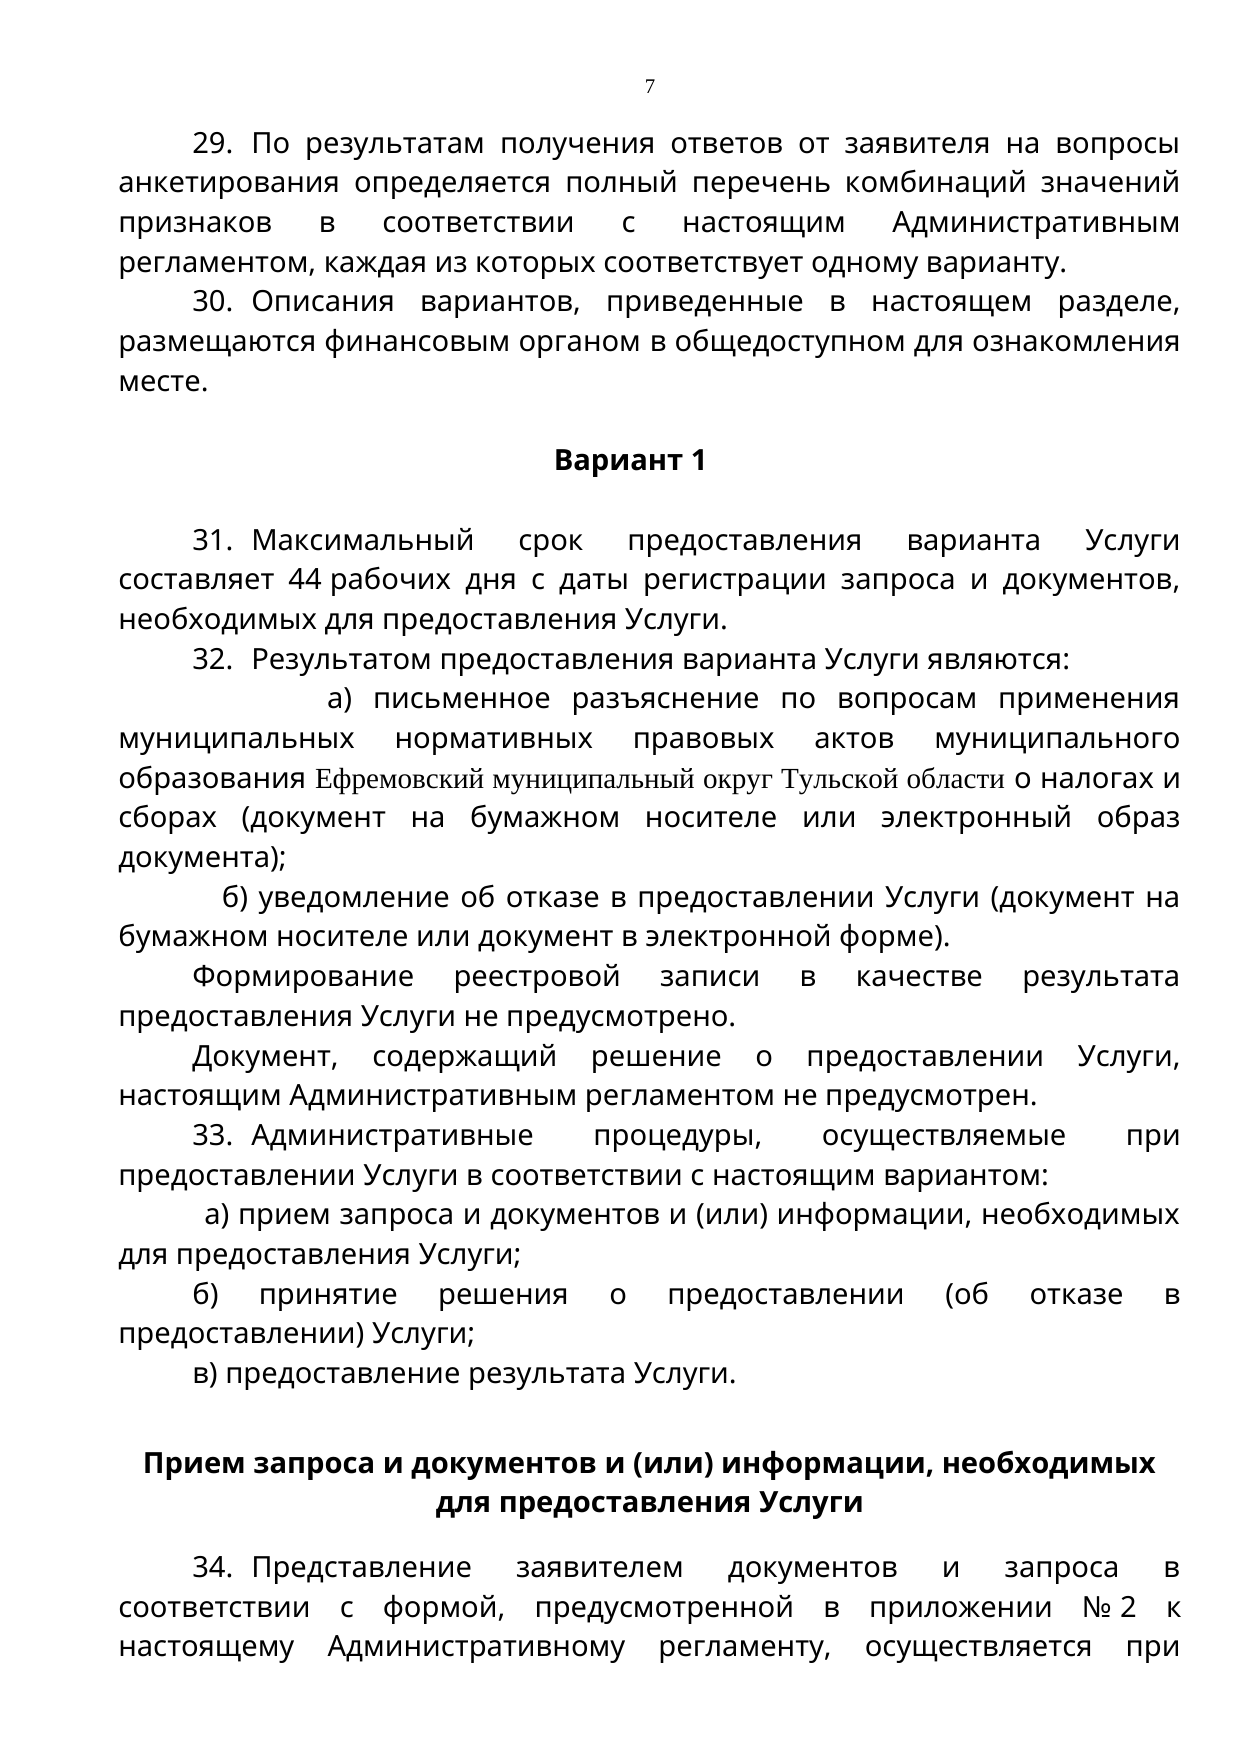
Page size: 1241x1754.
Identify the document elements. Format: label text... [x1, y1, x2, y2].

text Документ, содержащий решение о предоставлении Услуги, настоящим Административным регламентом не предусмотрен. [118, 1035, 1181, 1114]
text а) прием запроса и документов и (или) информации, необходимых для предоставления Услуги; [118, 1193, 1181, 1273]
text а) письменное разъяснение по вопросам применения муниципальных нормативных правовых актов муниципального образования Ефремовский муниципальный округ Тульской области о налогах и сборах (документ на бумажном носителе или электронный образ документа); [118, 678, 1181, 876]
list Административные процедуры, осуществляемые при предоставлении Услуги в соответствии с настоящим вариантом: [118, 1114, 1181, 1193]
list Описания вариантов, приведенные в настоящем разделе, размещаются финансовым органом в общедоступном для ознакомления месте. [118, 281, 1181, 400]
text б) уведомление об отказе в предоставлении Услуги (документ на бумажном носителе или документ в электронной форме). [118, 876, 1181, 955]
list По результатам получения ответов от заявителя на вопросы анкетирования определяется полный перечень комбинаций значений признаков в соответствии с настоящим Административным регламентом, каждая из которых соответствует одному варианту. [118, 122, 1181, 281]
text в) предоставление результата Услуги. [118, 1352, 1181, 1392]
text Формирование реестровой записи в качестве результата предоставления Услуги не предусмотрено. [118, 955, 1181, 1035]
list Результатом предоставления варианта Услуги являются: [118, 638, 1181, 678]
text б) принятие решения о предоставлении (об отказе в предоставлении) Услуги; [118, 1273, 1181, 1352]
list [118, 1546, 1181, 1665]
text Прием запроса и документов и (или) информации, необходимых для предоставления Услуги [118, 1442, 1181, 1521]
list Максимальный срок предоставления варианта Услуги составляет 44 рабочих дня с даты регистрации запроса и документов, необходимых для предоставления Услуги. [118, 519, 1181, 638]
